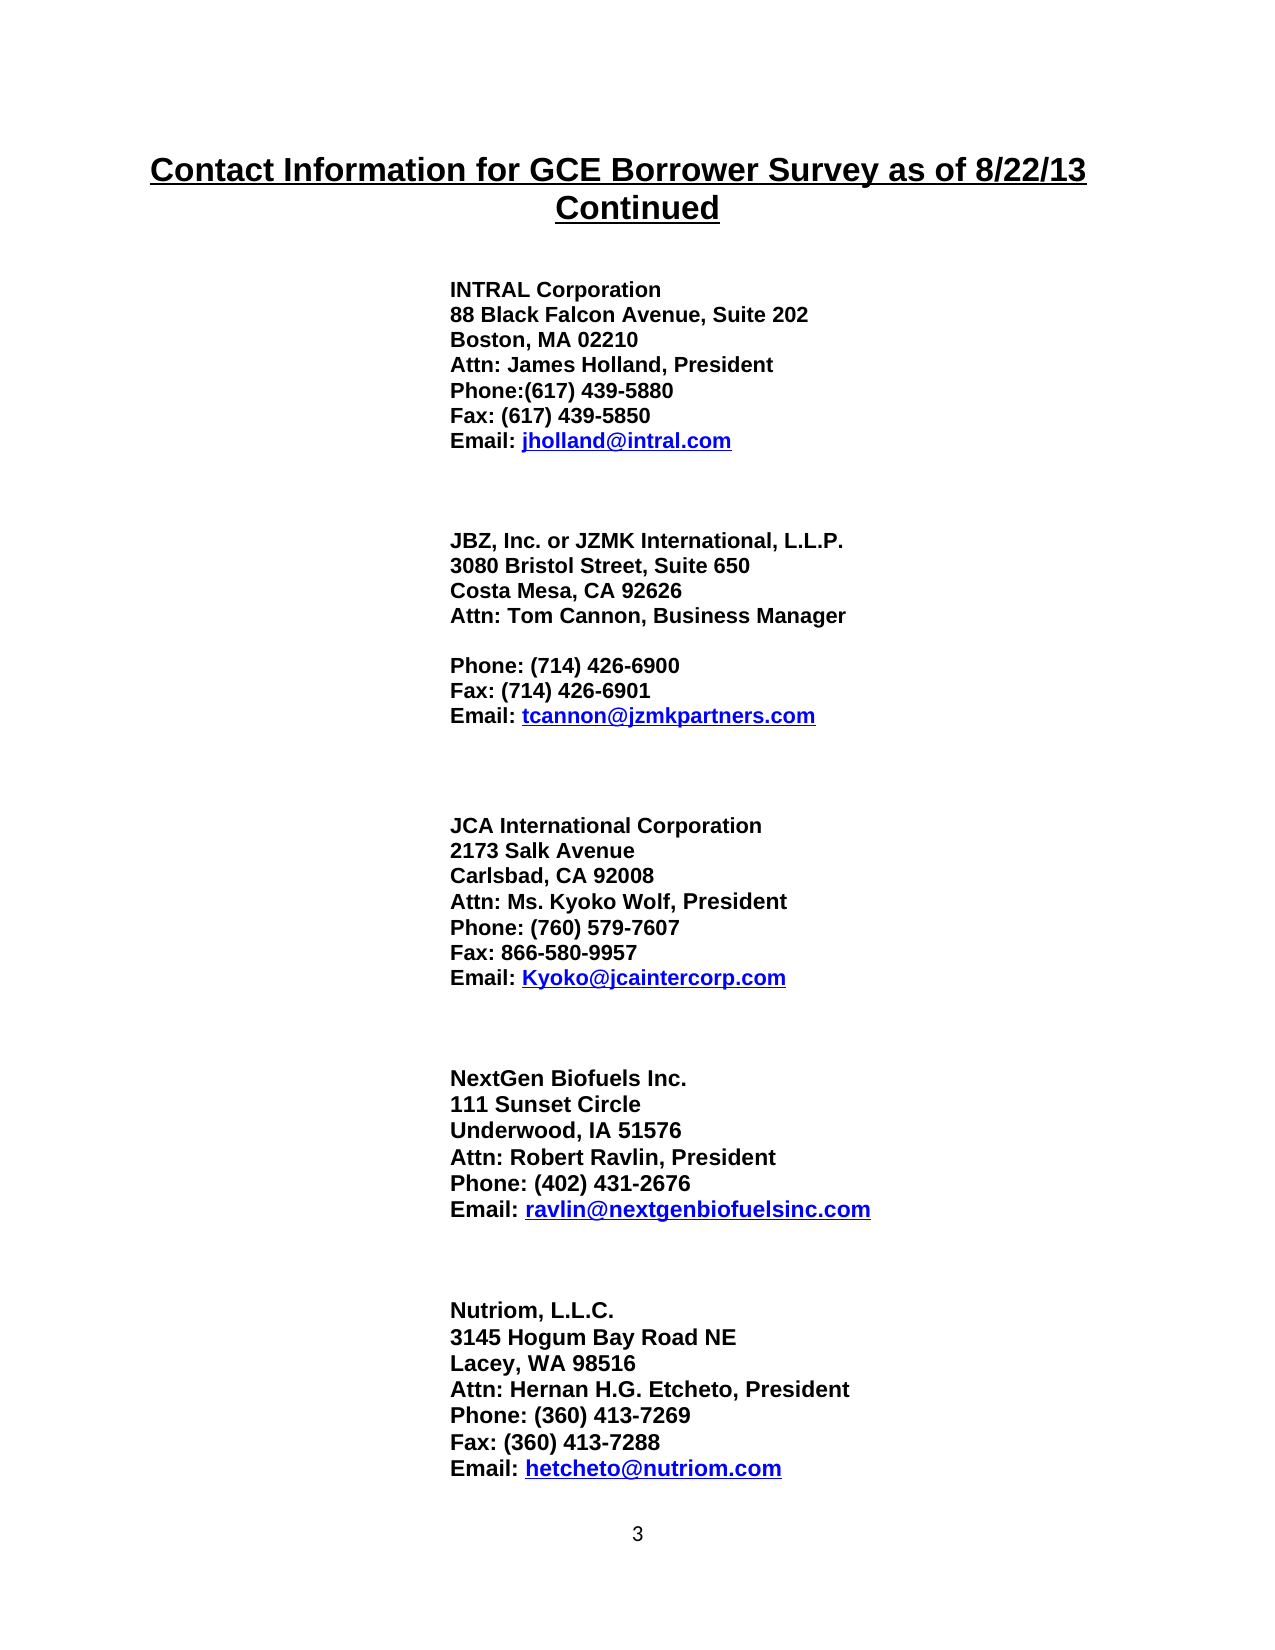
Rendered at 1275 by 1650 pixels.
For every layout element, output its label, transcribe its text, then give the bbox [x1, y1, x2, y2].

text 3145 Hogum Bay Road NE [450, 1323, 1125, 1350]
text 3080 Bristol Street, Suite 650 [450, 553, 1125, 578]
text Email: ravlin@nextgenbiofuelsinc.com [450, 1196, 1125, 1223]
text Phone: (714) 426-6900 [450, 653, 1125, 678]
text Email: Kyoko@jcaintercorp.com [450, 965, 1125, 990]
text Email: tcannon@jzmkpartners.com [450, 703, 1125, 728]
text Phone: (402) 431-2676 [450, 1170, 1125, 1196]
text 111 Sunset Circle [450, 1091, 1125, 1117]
text Attn: Tom Cannon, Business Manager [450, 603, 1125, 628]
text Attn: James Holland, President [450, 352, 1125, 377]
text Attn: Hernan H.G. Etcheto, President [450, 1376, 1125, 1402]
text JCA International Corporation [450, 812, 1125, 838]
text Phone: (360) 413-7269 [450, 1402, 1125, 1429]
text NextGen Biofuels Inc. [450, 1064, 1125, 1091]
text JBZ, Inc. or JZMK International, L.L.P. [450, 527, 1125, 553]
text Fax: (617) 439-5850 [450, 403, 1125, 428]
text Attn: Robert Ravlin, President [450, 1143, 1125, 1170]
text Email: hetcheto@nutriom.com [450, 1455, 1125, 1482]
text Costa Mesa, CA 92626 [450, 578, 1125, 603]
text 88 Black Falcon Avenue, Suite 202 [450, 302, 1125, 327]
text Contact Information for GCE Borrower Survey as of 8/22/13 [150, 150, 1125, 188]
text Fax: (714) 426-6901 [450, 678, 1125, 703]
text Carlsbad, CA 92008 [450, 863, 1125, 888]
text Email: jholland@intral.com [450, 428, 1125, 453]
text Lacey, WA 98516 [450, 1350, 1125, 1376]
text 2173 Salk Avenue [450, 838, 1125, 863]
text Attn: Ms. Kyoko Wolf, President [450, 888, 1125, 914]
text Fax: (360) 413-7288 [450, 1429, 1125, 1455]
text Continued [150, 188, 1125, 227]
text Fax: 866-580-9957 [450, 940, 1125, 965]
text INTRAL Corporation [450, 277, 1125, 302]
text Underwood, IA 51576 [450, 1117, 1125, 1143]
text Nutriom, L.L.C. [450, 1297, 1125, 1323]
text Phone: (760) 579-7607 [450, 914, 1125, 940]
text Phone:(617) 439-5880 [450, 377, 1125, 403]
text Boston, MA 02210 [450, 327, 1125, 352]
